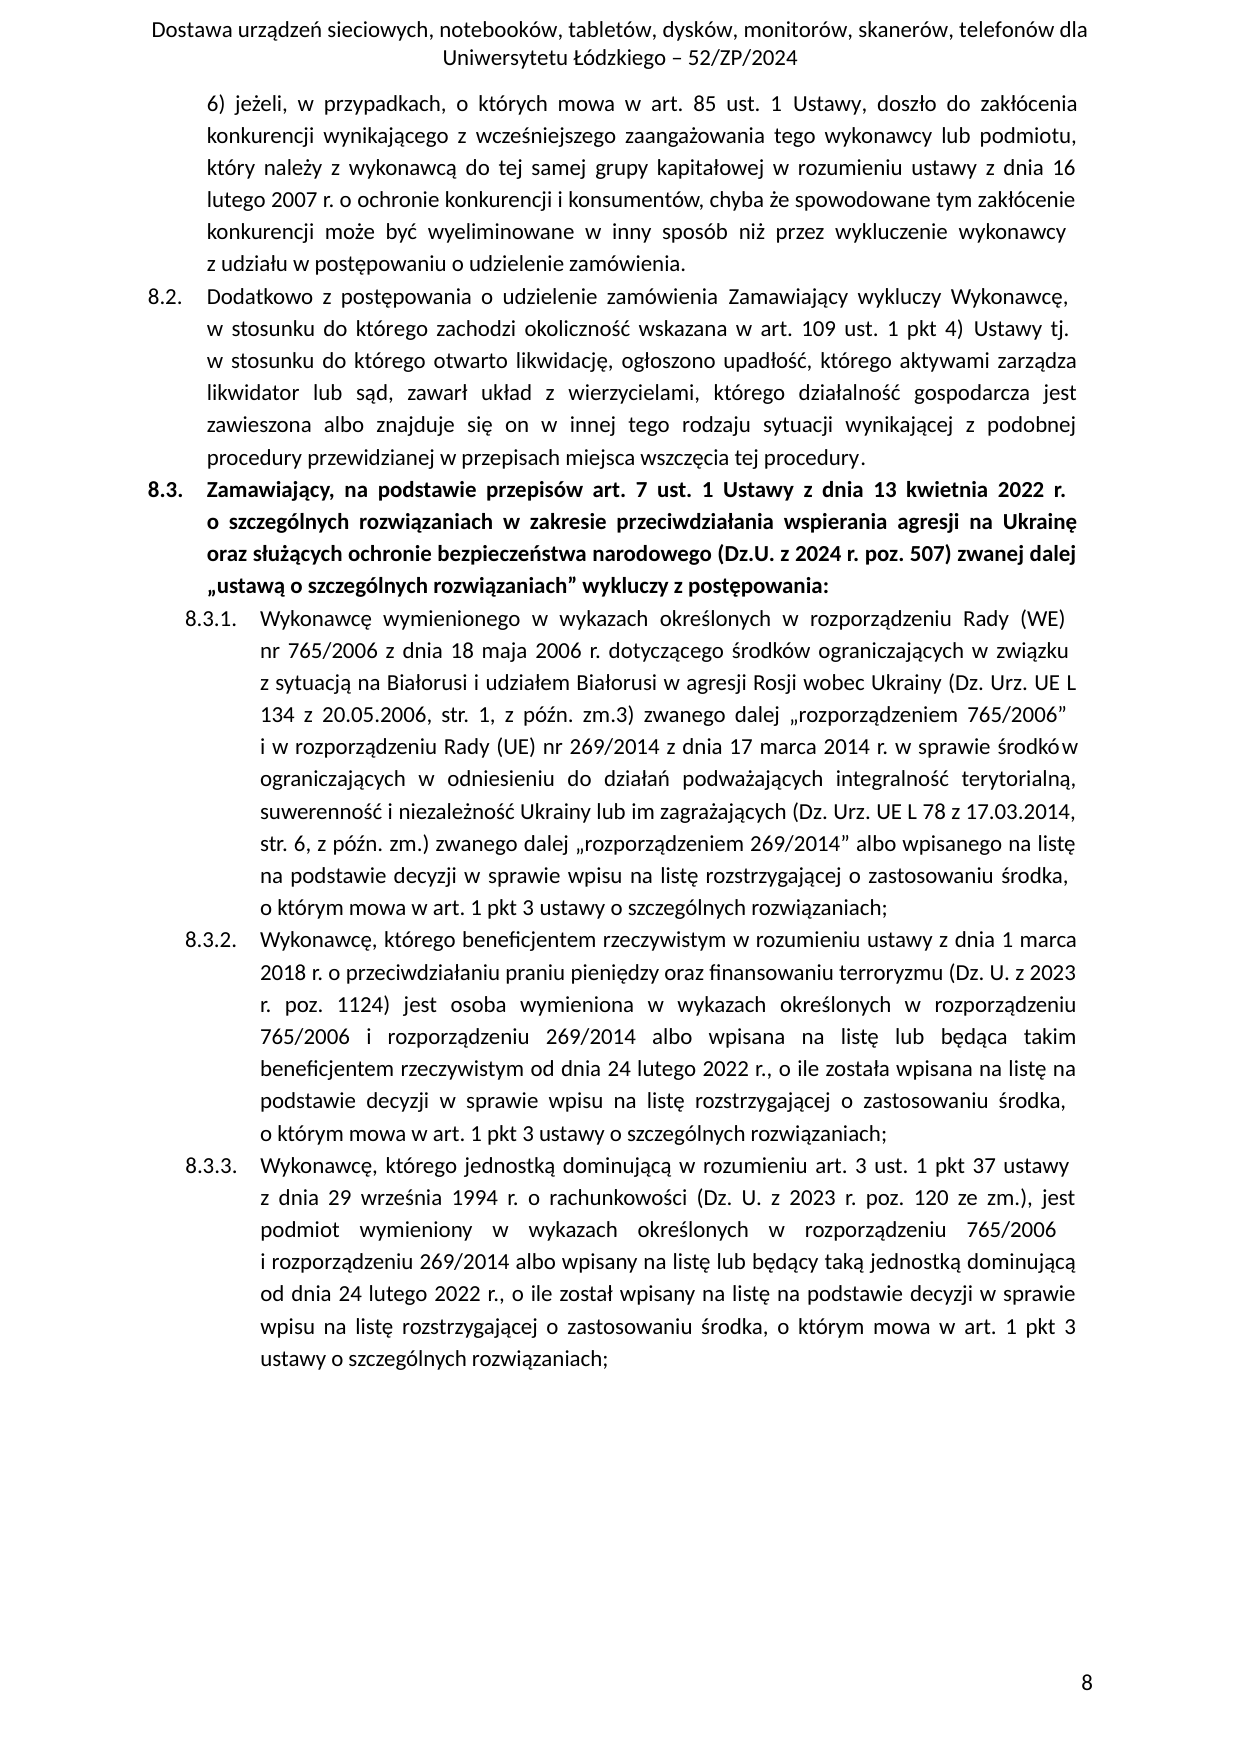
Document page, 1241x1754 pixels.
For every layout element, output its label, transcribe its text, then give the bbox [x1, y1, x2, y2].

list 6) jeżeli, w przypadkach, o których mowa w art. 85 ust. 1 Ustawy, doszło do zakłócenia konkurencji wynikającego z wcześniejszego zaangażowania tego wykonawcy lub podmiotu, który należy z wykonawcą do tej samej grupy kapitałowej w rozumieniu ustawy z dnia 16 lutego 2007 r. o ochronie konkurencji i konsumentów, chyba że spowodowane tym zakłócenie konkurencji może być wyeliminowane w inny sposób niż przez wykluczenie wykonawcy z udziału w postępowaniu o udzielenie zamówienia. [207, 89, 1078, 278]
list Zamawiający, na podstawie przepisów art. 7 ust. 1 Ustawy z dnia 13 kwietnia 2022 r. o szczególnych rozwiązaniach w zakresie przeciwdziałania wspierania agresji na Ukrainę oraz służących ochronie bezpieczeństwa narodowego (Dz.U. z 2024 r. poz. 507) zwanej dalej „ustawą o szczególnych rozwiązaniach” wykluczy z postępowania: [148, 475, 1078, 599]
list Wykonawcę, którego jednostką dominującą w rozumieniu art. 3 ust. 1 pkt 37 ustawy z dnia 29 września 1994 r. o rachunkowości (Dz. U. z 2023 r. poz. 120 ze zm.), jest podmiot wymieniony w wykazach określonych w rozporządzeniu 765/2006 i rozporządzeniu 269/2014 albo wpisany na listę lub będący taką jednostką dominującą od dnia 24 lutego 2022 r., o ile został wpisany na listę na podstawie decyzji w sprawie wpisu na listę rozstrzygającej o zastosowaniu środka, o którym mowa w art. 1 pkt 3 ustawy o szczególnych rozwiązaniach; [185, 1151, 1078, 1372]
list Dodatkowo z postępowania o udzielenie zamówienia Zamawiający wykluczy Wykonawcę, w stosunku do którego zachodzi okoliczność wskazana w art. 109 ust. 1 pkt 4) Ustawy tj. w stosunku do którego otwarto likwidację, ogłoszono upadłość, którego aktywami zarządza likwidator lub sąd, zawarł układ z wierzycielami, którego działalność gospodarcza jest zawieszona albo znajduje się on w innej tego rodzaju sytuacji wynikającej z podobnej procedury przewidzianej w przepisach miejsca wszczęcia tej procedury. [148, 282, 1078, 471]
list Wykonawcę, którego beneficjentem rzeczywistym w rozumieniu ustawy z dnia 1 marca 2018 r. o przeciwdziałaniu praniu pieniędzy oraz finansowaniu terroryzmu (Dz. U. z 2023 r. poz. 1124) jest osoba wymieniona w wykazach określonych w rozporządzeniu 765/2006 i rozporządzeniu 269/2014 albo wpisana na listę lub będąca takim beneficjentem rzeczywistym od dnia 24 lutego 2022 r., o ile została wpisana na listę na podstawie decyzji w sprawie wpisu na listę rozstrzygającej o zastosowaniu środka, o którym mowa w art. 1 pkt 3 ustawy o szczególnych rozwiązaniach; [185, 926, 1078, 1147]
list Wykonawcę wymienionego w wykazach określonych w rozporządzeniu Rady (WE) nr 765/2006 z dnia 18 maja 2006 r. dotyczącego środków ograniczających w związku z sytuacją na Białorusi i udziałem Białorusi w agresji Rosji wobec Ukrainy (Dz. Urz. UE L 134 z 20.05.2006, str. 1, z późn. zm.3) zwanego dalej „rozporządzeniem 765/2006” i w rozporządzeniu Rady (UE) nr 269/2014 z dnia 17 marca 2014 r. w sprawie środków ograniczających w odniesieniu do działań podważających integralność terytorialną, suwerenność i niezależność Ukrainy lub im zagrażających (Dz. Urz. UE L 78 z 17.03.2014, str. 6, z późn. zm.) zwanego dalej „rozporządzeniem 269/2014” albo wpisanego na listę na podstawie decyzji w sprawie wpisu na listę rozstrzygającej o zastosowaniu środka, o którym mowa w art. 1 pkt 3 ustawy o szczególnych rozwiązaniach; [185, 604, 1078, 921]
